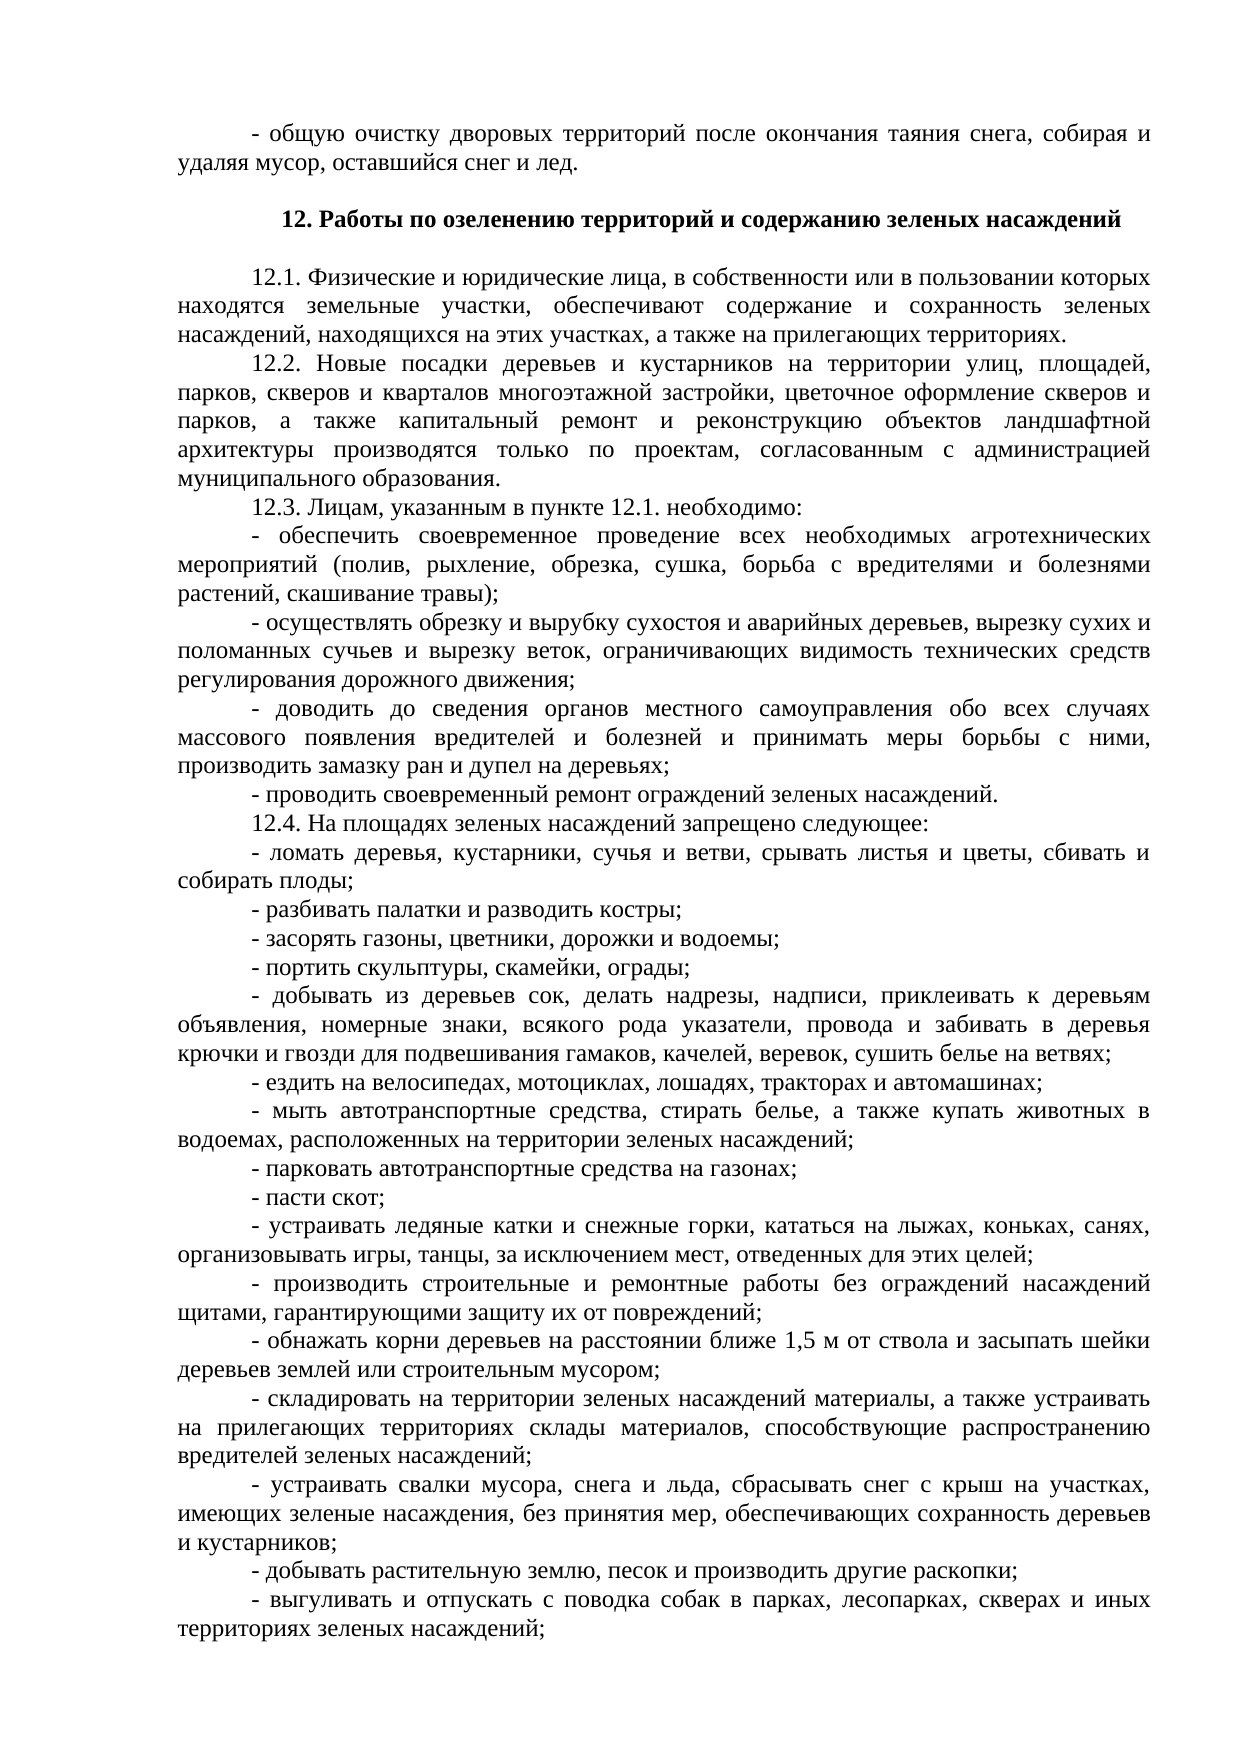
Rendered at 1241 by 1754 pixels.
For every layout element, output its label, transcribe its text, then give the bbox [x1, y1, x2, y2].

text - мыть автотранспортные средства, стирать белье, а также купать животных в водоемах, расположенных на территории зеленых насаждений; [177, 1096, 1152, 1153]
text - портить скульптуры, скамейки, ограды; [177, 952, 1152, 981]
text - парковать автотранспортные средства на газонах; [177, 1153, 1152, 1182]
text - доводить до сведения органов местного самоуправления обо всех случаях массового появления вредителей и болезней и принимать меры борьбы с ними, производить замазку ран и дупел на деревьях; [177, 693, 1152, 779]
text - обеспечить своевременное проведение всех необходимых агротехнических мероприятий (полив, рыхление, обрезка, сушка, борьба с вредителями и болезнями растений, скашивание травы); [177, 521, 1152, 607]
text 12. Работы по озеленению территорий и содержанию зеленых насаждений [177, 204, 1152, 233]
text - проводить своевременный ремонт ограждений зеленых насаждений. [177, 779, 1152, 808]
text - разбивать палатки и разводить костры; [177, 894, 1152, 923]
text 12.3. Лицам, указанным в пункте 12.1. необходимо: [177, 492, 1152, 521]
text - пасти скот; [177, 1182, 1152, 1211]
text - ездить на велосипедах, мотоциклах, лошадях, тракторах и автомашинах; [177, 1067, 1152, 1096]
text - ломать деревья, кустарники, сучья и ветви, срывать листья и цветы, сбивать и собирать плоды; [177, 837, 1152, 894]
text - добывать из деревьев сок, делать надрезы, надписи, приклеивать к деревьям объявления, номерные знаки, всякого рода указатели, провода и забивать в деревья крючки и гвозди для подвешивания гамаков, качелей, веревок, сушить белье на ветвях; [177, 981, 1152, 1067]
text - устраивать ледяные катки и снежные горки, кататься на лыжах, коньках, санях, организовывать игры, танцы, за исключением мест, отведенных для этих целей; [177, 1211, 1152, 1268]
text - обнажать корни деревьев на расстоянии ближе 1,5 м от ствола и засыпать шейки деревьев землей или строительным мусором; [177, 1326, 1152, 1383]
text - добывать растительную землю, песок и производить другие раскопки; [177, 1556, 1152, 1584]
text 12.1. Физические и юридические лица, в собственности или в пользовании которых находятся земельные участки, обеспечивают содержание и сохранность зеленых насаждений, находящихся на этих участках, а также на прилегающих территориях. [177, 262, 1152, 348]
text - складировать на территории зеленых насаждений материалы, а также устраивать на прилегающих территориях склады материалов, способствующие распространению вредителей зеленых насаждений; [177, 1383, 1152, 1469]
text - засорять газоны, цветники, дорожки и водоемы; [177, 923, 1152, 952]
text 12.2. Новые посадки деревьев и кустарников на территории улиц, площадей, парков, скверов и кварталов многоэтажной застройки, цветочное оформление скверов и парков, а также капитальный ремонт и реконструкцию объектов ландшафтной архитектуры производятся только по проектам, согласованным с администрацией муниципального образования. [177, 348, 1152, 492]
text 12.4. На площадях зеленых насаждений запрещено следующее: [177, 808, 1152, 837]
text - общую очистку дворовых территорий после окончания таяния снега, собирая и удаляя мусор, оставшийся снег и лед. [177, 118, 1152, 176]
text - производить строительные и ремонтные работы без ограждений насаждений щитами, гарантирующими защиту их от повреждений; [177, 1268, 1152, 1326]
text - осуществлять обрезку и вырубку сухостоя и аварийных деревьев, вырезку сухих и поломанных сучьев и вырезку веток, ограничивающих видимость технических средств регулирования дорожного движения; [177, 607, 1152, 693]
text - устраивать свалки мусора, снега и льда, сбрасывать снег с крыш на участках, имеющих зеленые насаждения, без принятия мер, обеспечивающих сохранность деревьев и кустарников; [177, 1469, 1152, 1556]
text - выгуливать и отпускать с поводка собак в парках, лесопарках, скверах и иных территориях зеленых насаждений; [177, 1584, 1152, 1642]
